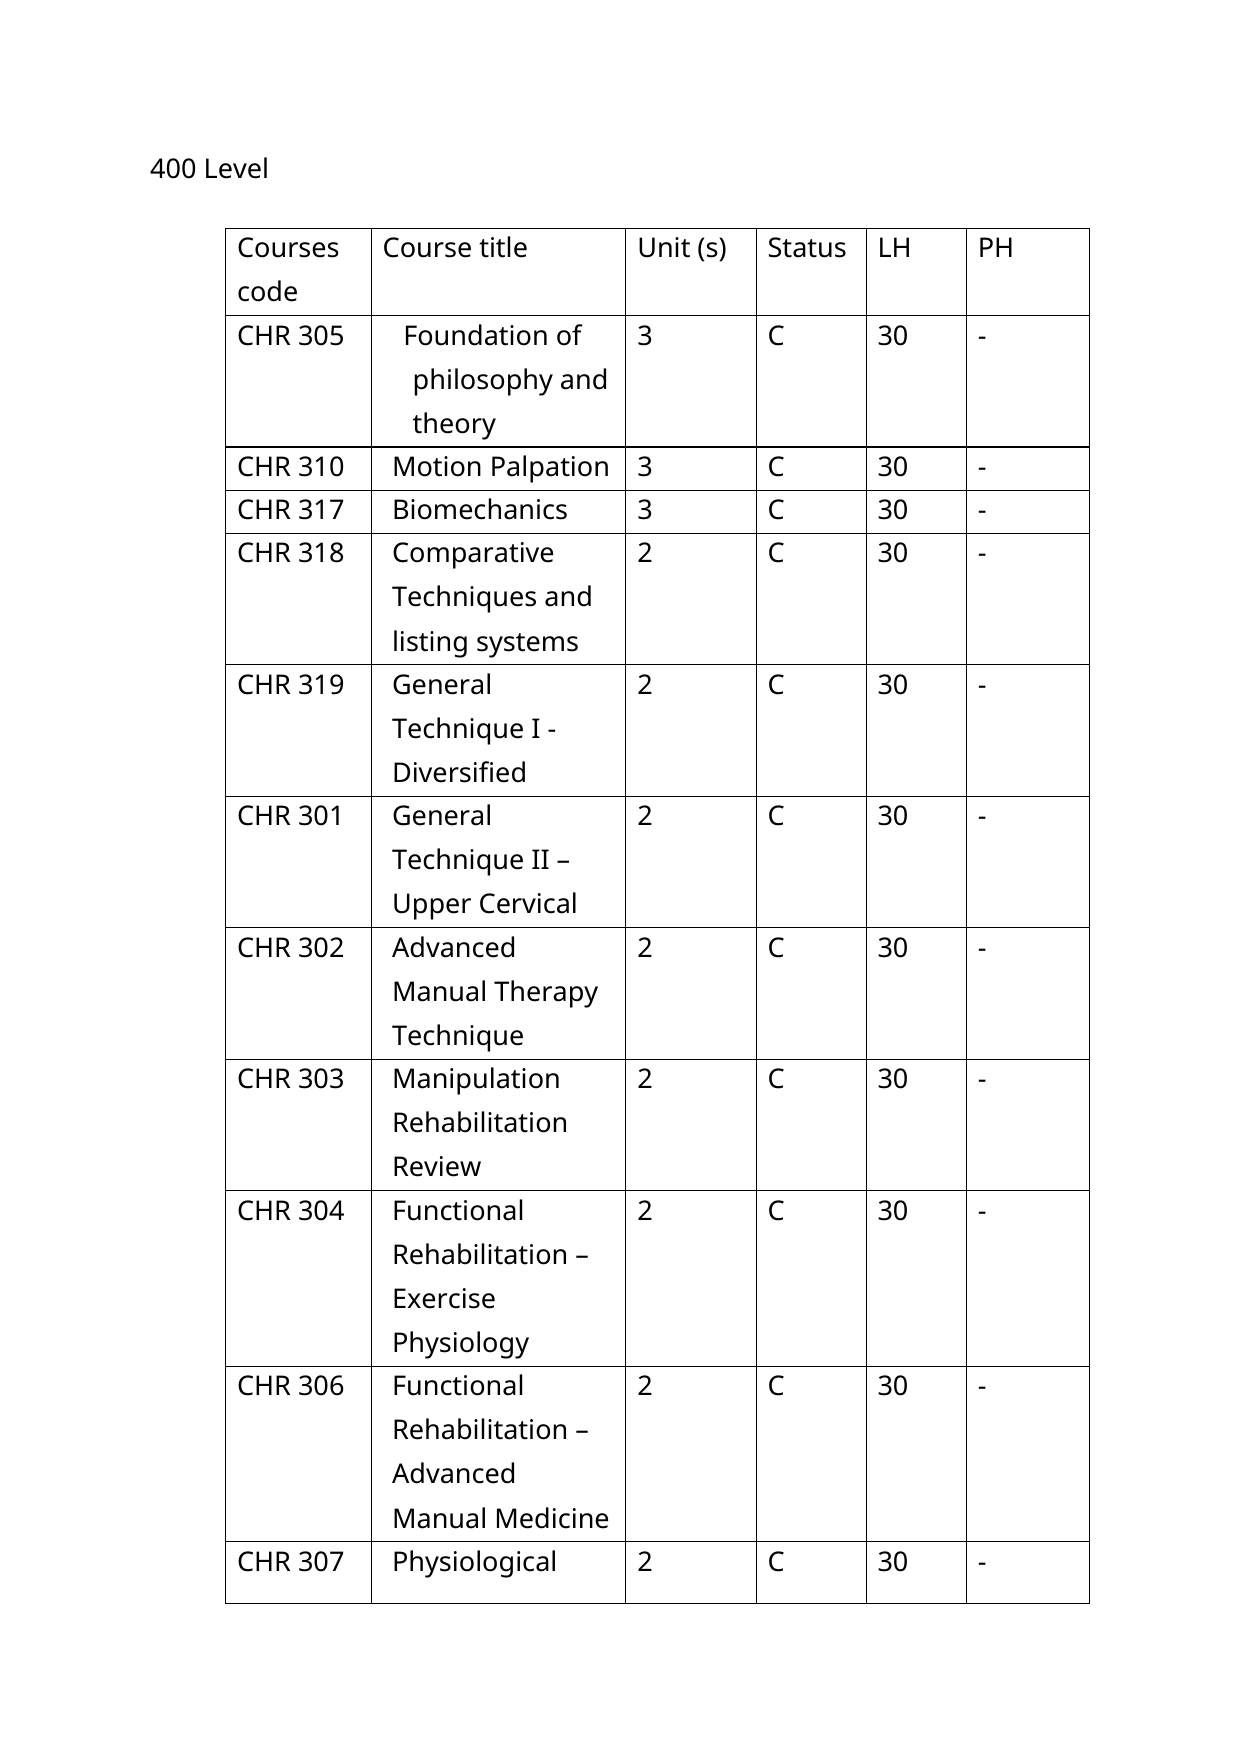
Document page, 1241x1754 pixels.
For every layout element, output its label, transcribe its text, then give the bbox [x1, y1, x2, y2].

table_cell 30 [867, 1060, 966, 1190]
table_cell - [967, 491, 1089, 533]
table_cell C [757, 1542, 866, 1603]
table_cell Motion Palpation [372, 448, 625, 489]
table_cell CHR 305 [226, 316, 371, 446]
table_cell - [967, 316, 1089, 446]
table_cell Biomechanics [372, 491, 625, 533]
table_cell CHR 310 [226, 448, 371, 489]
table_cell 30 [867, 1191, 966, 1366]
table_cell CHR 306 [226, 1367, 371, 1541]
table_cell - [967, 534, 1089, 664]
table_cell - [967, 797, 1089, 927]
table_cell 30 [867, 928, 966, 1058]
table_cell 2 [626, 1191, 756, 1366]
table_cell 30 [867, 491, 966, 533]
table_cell - [967, 1367, 1089, 1541]
table_cell C [757, 928, 866, 1058]
table_cell 2 [626, 1542, 756, 1603]
table_header Courses code [226, 229, 371, 315]
table_cell C [757, 1191, 866, 1366]
table_cell 2 [626, 1060, 756, 1190]
table_cell 2 [626, 1367, 756, 1541]
table_cell Advanced Manual Therapy Technique [372, 928, 625, 1058]
text 400 Level [150, 150, 1090, 187]
table_cell CHR 317 [226, 491, 371, 533]
table_header Status [757, 229, 866, 315]
table_cell C [757, 534, 866, 664]
table_cell 2 [626, 928, 756, 1058]
table_cell 3 [626, 448, 756, 489]
table_cell 30 [867, 797, 966, 927]
table_header PH [967, 229, 1089, 315]
table_cell Foundation of philosophy and theory [372, 316, 625, 446]
table_cell CHR 304 [226, 1191, 371, 1366]
table_cell 30 [867, 1367, 966, 1541]
table_cell 3 [626, 316, 756, 446]
table_header Unit (s) [626, 229, 756, 315]
table_cell C [757, 316, 866, 446]
table_cell 30 [867, 448, 966, 489]
table_cell General Technique I - Diversified [372, 665, 625, 796]
table_cell 30 [867, 316, 966, 446]
table_cell - [967, 1542, 1089, 1603]
table_cell - [967, 1060, 1089, 1190]
table_cell 2 [626, 665, 756, 796]
table_cell 30 [867, 1542, 966, 1603]
table_header LH [867, 229, 966, 315]
table_cell 2 [626, 534, 756, 664]
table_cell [372, 1542, 625, 1603]
table_cell CHR 318 [226, 534, 371, 664]
table_cell CHR 303 [226, 1060, 371, 1190]
table_cell CHR 319 [226, 665, 371, 796]
table_cell C [757, 1060, 866, 1190]
table_cell General Technique II – Upper Cervical [372, 797, 625, 927]
table_cell CHR 302 [226, 928, 371, 1058]
table_header Course title [372, 229, 625, 315]
table_cell C [757, 797, 866, 927]
table_cell Functional Rehabilitation – Exercise Physiology [372, 1191, 625, 1366]
table_cell CHR 301 [226, 797, 371, 927]
table_cell 2 [626, 797, 756, 927]
table_cell C [757, 448, 866, 489]
table_cell - [967, 665, 1089, 796]
table_cell 3 [626, 491, 756, 533]
table_cell Comparative Techniques and listing systems [372, 534, 625, 664]
table_cell Functional Rehabilitation – Advanced Manual Medicine [372, 1367, 625, 1541]
table_cell CHR 307 [226, 1542, 371, 1603]
table_cell - [967, 448, 1089, 489]
table_cell C [757, 491, 866, 533]
table_cell C [757, 665, 866, 796]
table_cell 30 [867, 534, 966, 664]
table_cell C [757, 1367, 866, 1541]
table_cell 30 [867, 665, 966, 796]
table_cell - [967, 928, 1089, 1058]
table_cell Manipulation Rehabilitation Review [372, 1060, 625, 1190]
table_cell - [967, 1191, 1089, 1366]
